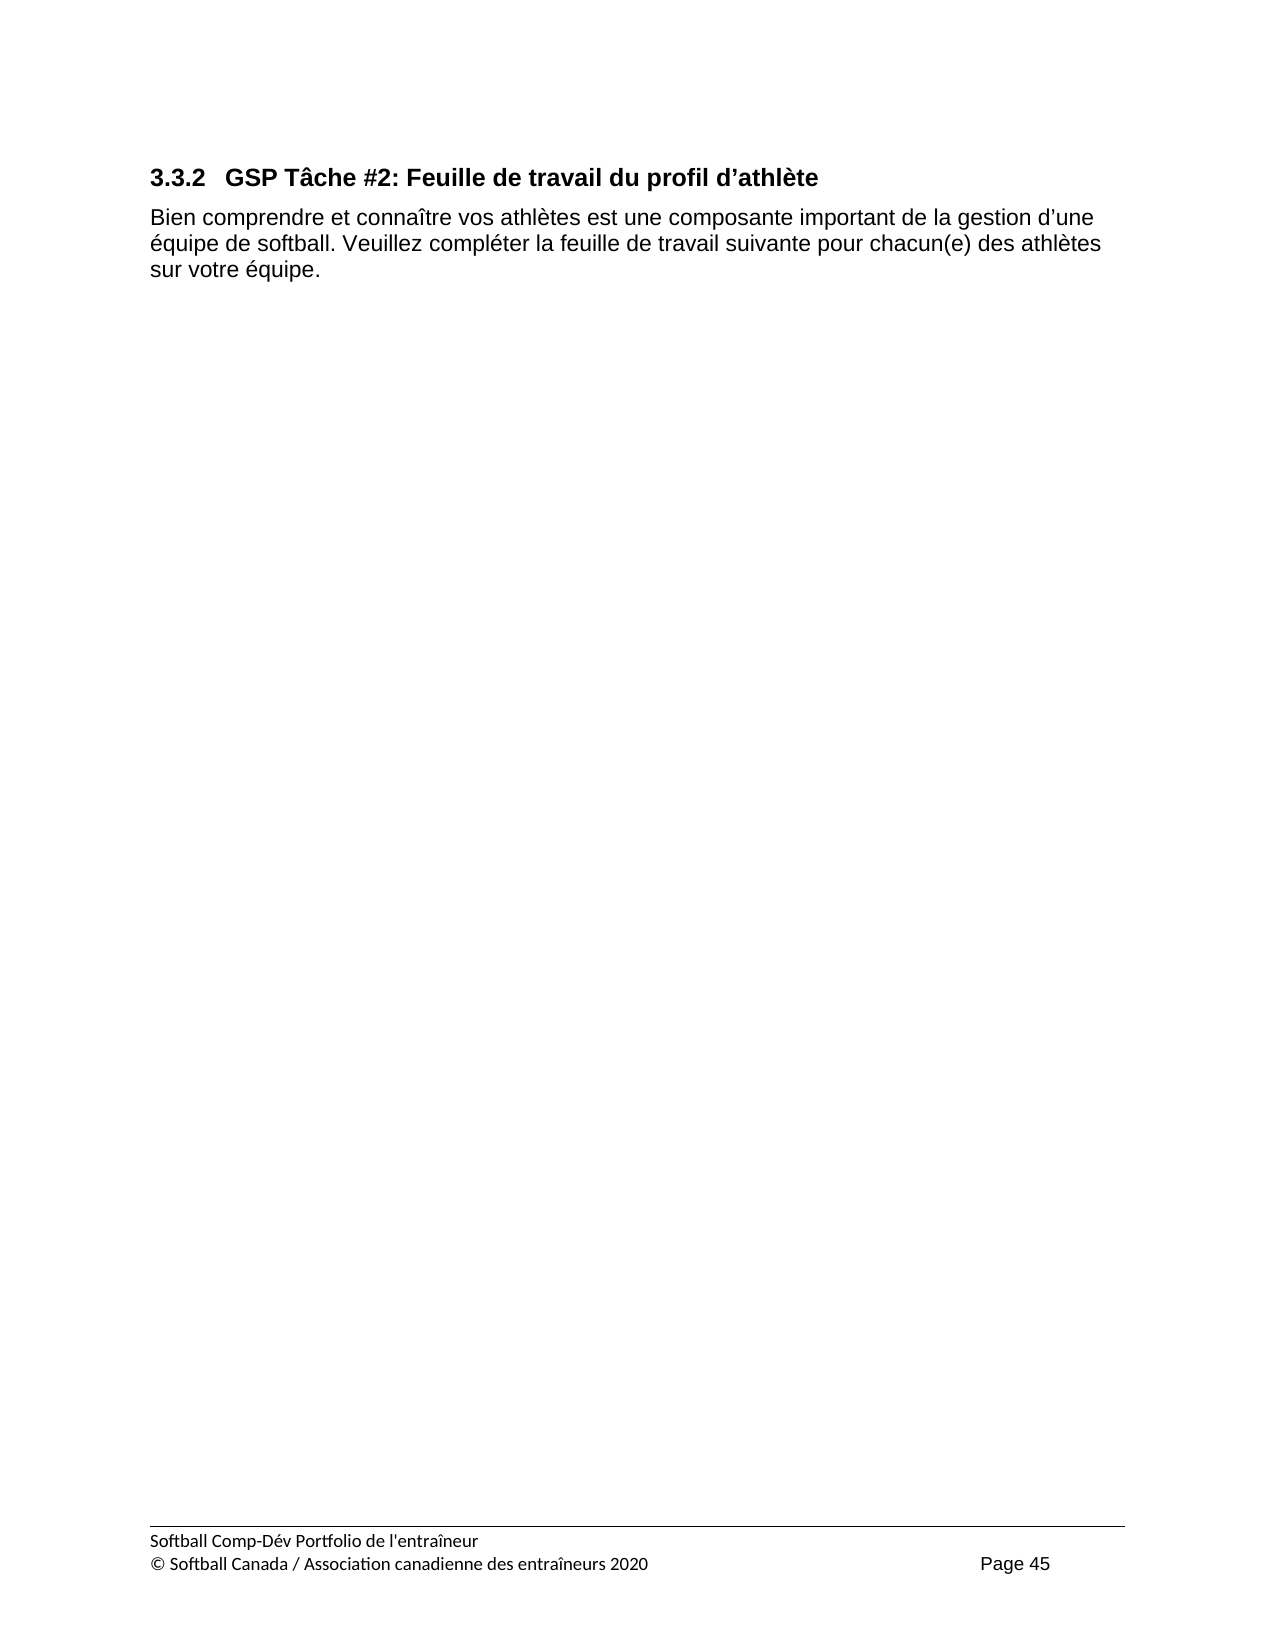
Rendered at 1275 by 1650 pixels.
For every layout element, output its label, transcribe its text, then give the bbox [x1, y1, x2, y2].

subtitle GSP Tâche #2: Feuille de travail du profil d’athlète [150, 162, 1125, 191]
text Bien comprendre et connaître vos athlètes est une composante important de la gestion d’une équipe de softball. Veuillez compléter la feuille de travail suivante pour chacun(e) des athlètes sur votre équipe. [150, 204, 1124, 283]
